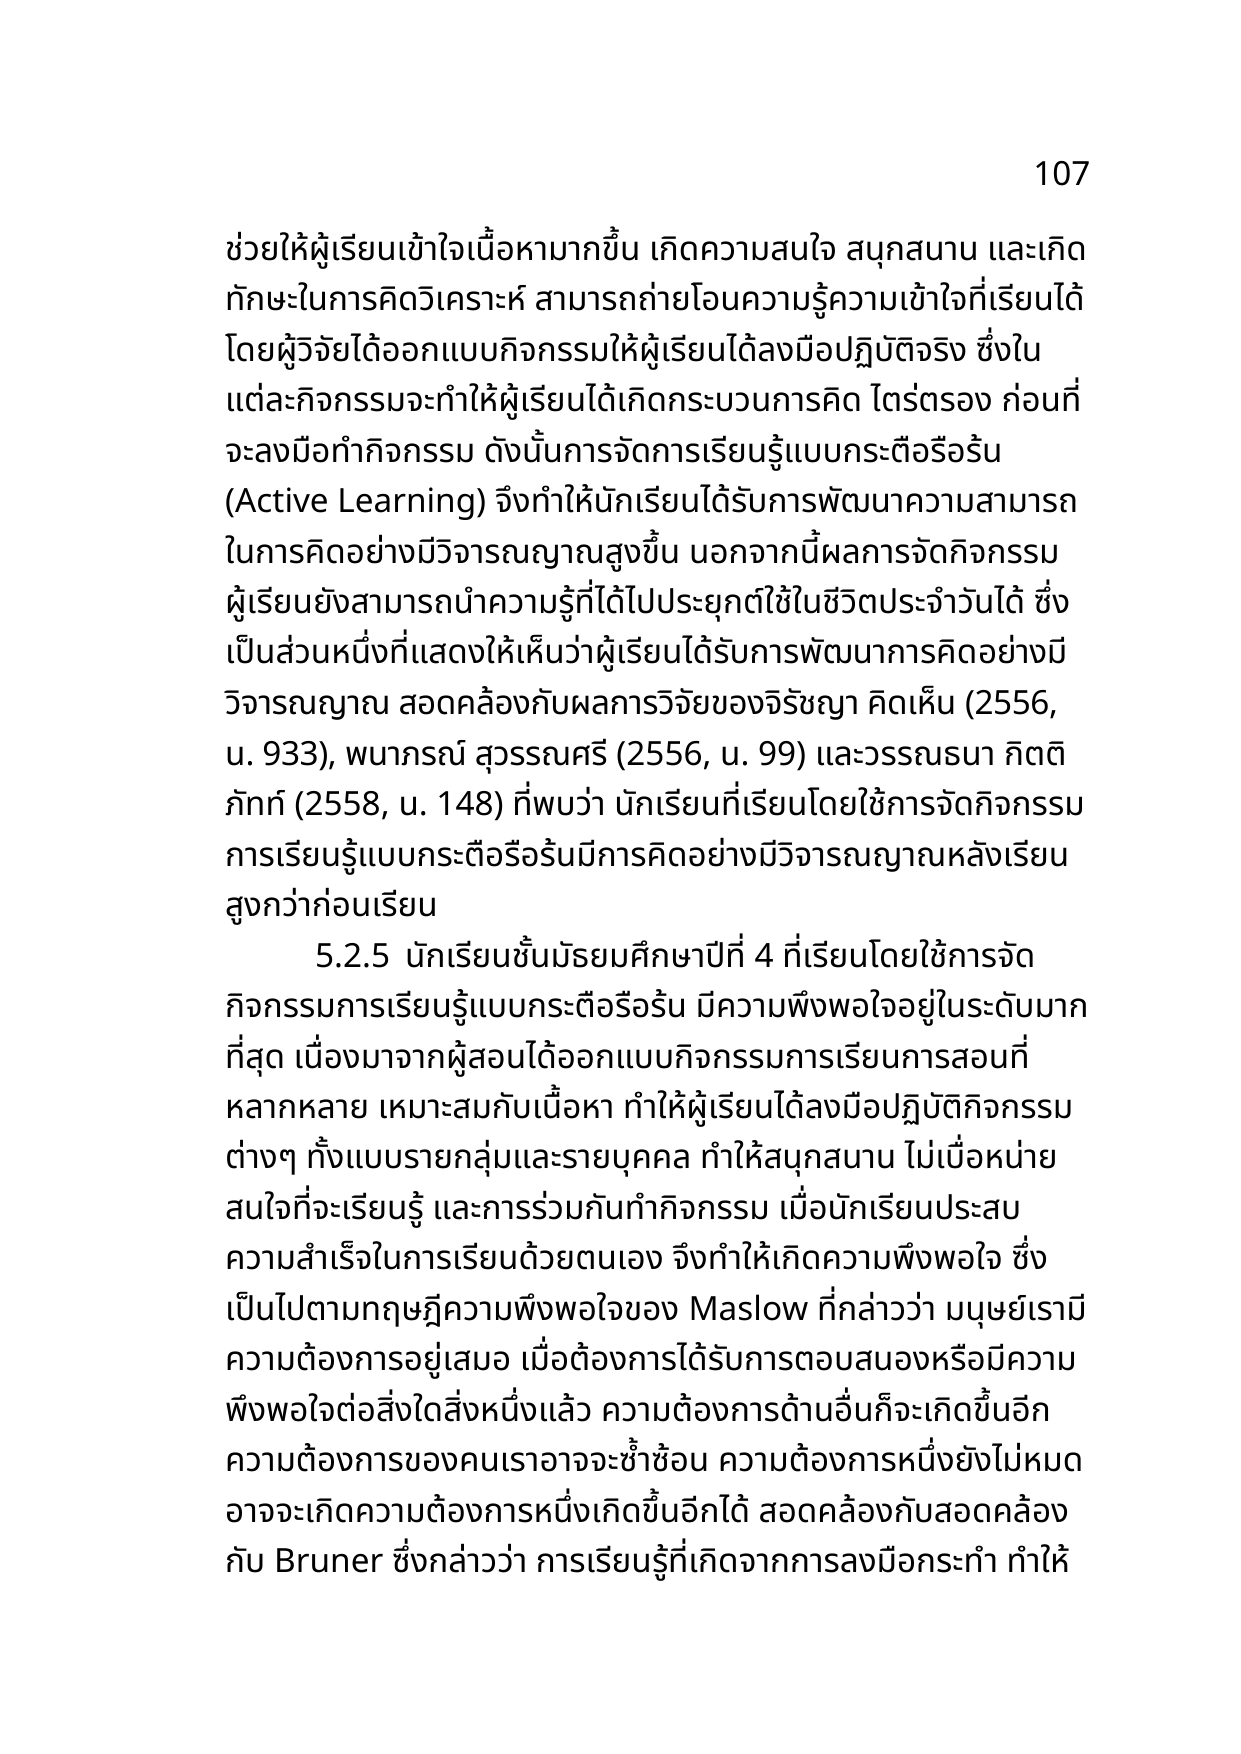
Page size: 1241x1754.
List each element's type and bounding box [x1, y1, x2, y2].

text [225, 932, 1090, 1588]
text [225, 225, 1090, 932]
